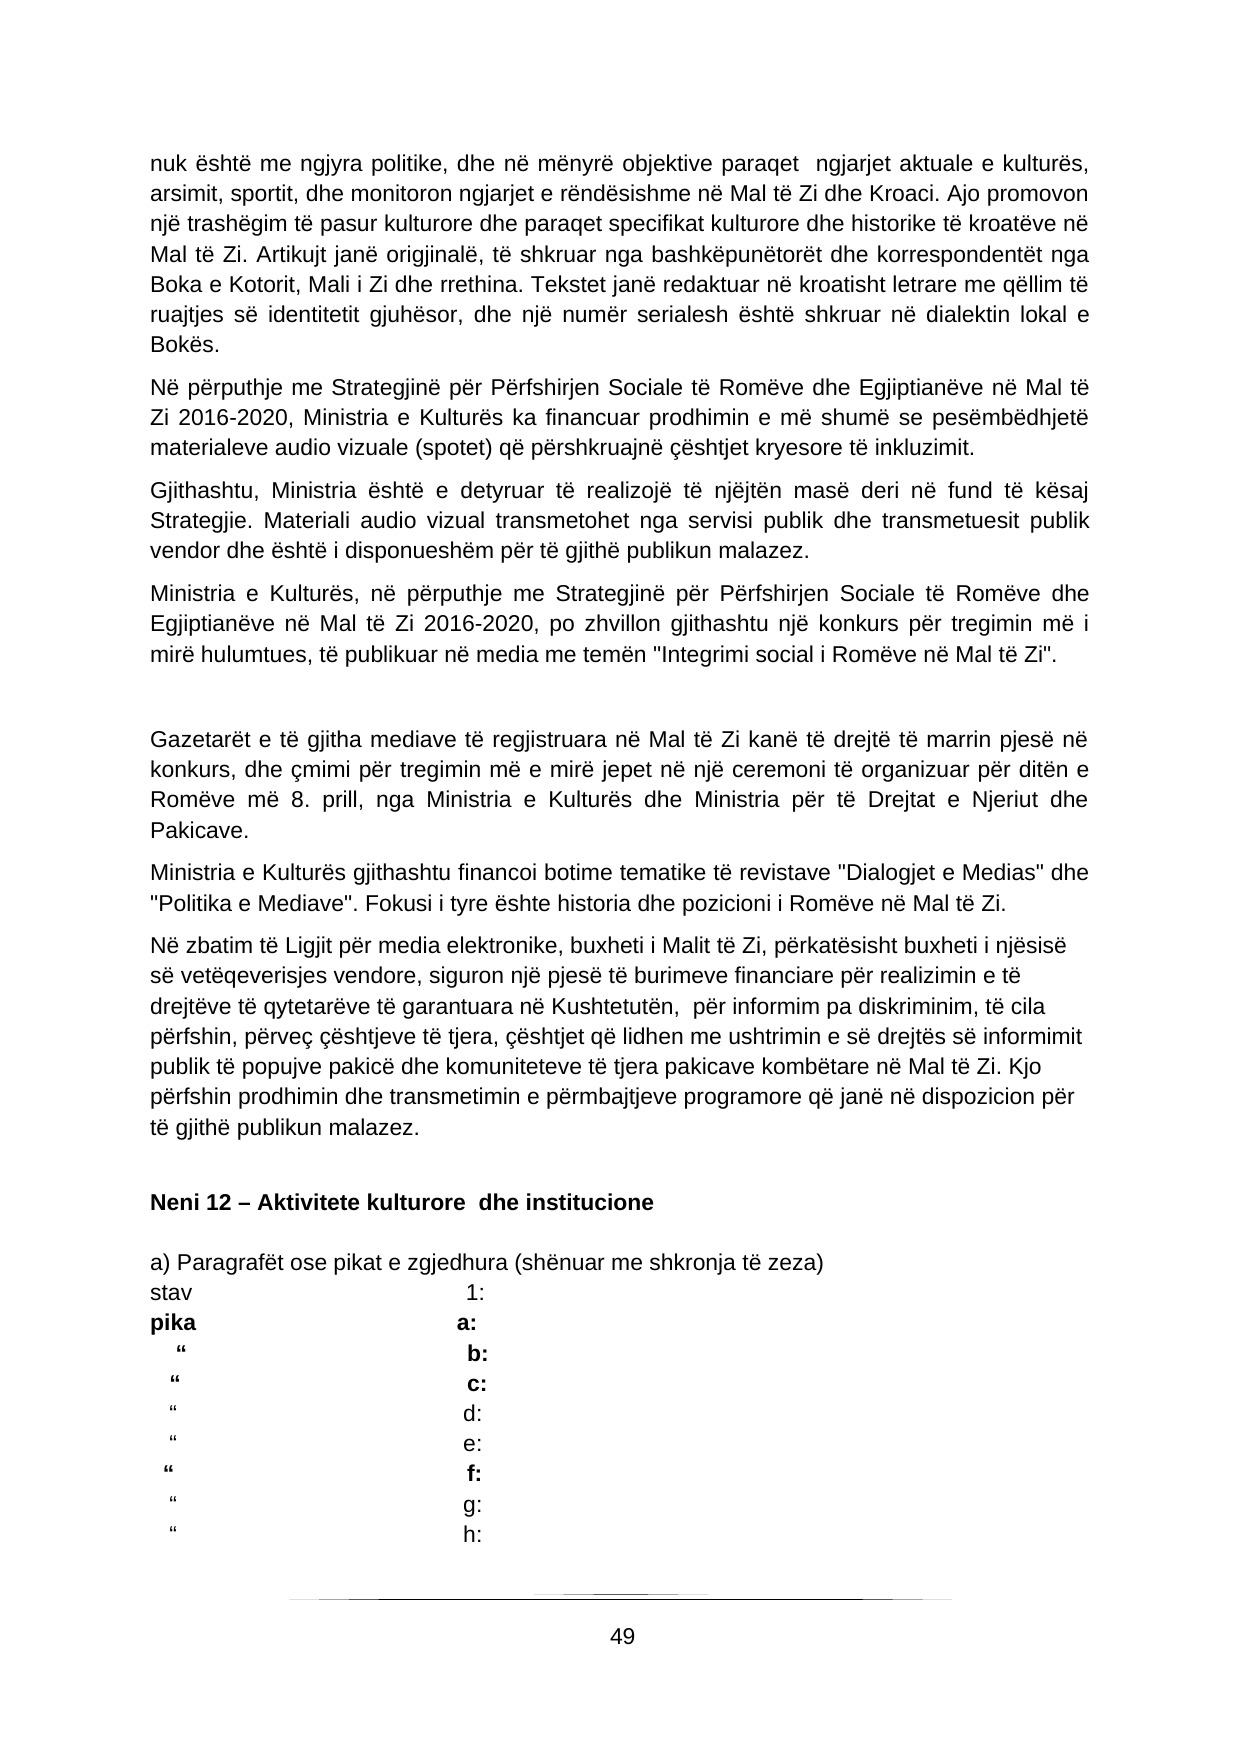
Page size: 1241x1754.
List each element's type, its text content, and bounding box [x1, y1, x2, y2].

text “ b: [150, 1339, 1090, 1366]
text “ c: [150, 1370, 1090, 1396]
text Në përputhje me Strategjinë për Përfshirjen Sociale të Romëve dhe Egjiptianëve në Mal të Zi 2016-2020, Ministria e Kulturës ka financuar prodhimin e më shumë se pesëmbëdhjetë materialeve audio vizuale (spotet) që përshkruajnë çështjet kryesore të inkluzimit. [150, 374, 1090, 461]
text Ministria e Kulturës, në përputhje me Strategjinë për Përfshirjen Sociale të Romëve dhe Egjiptianëve në Mal të Zi 2016-2020, po zhvillon gjithashtu një konkurs për tregimin më i mirë hulumtues, të publikuar në media me temën "Integrimi social i Romëve në Mal të Zi". [150, 580, 1090, 667]
text Gazetarët e të gjitha mediave të regjistruara në Mal të Zi kanë të drejtë të marrin pjesë në konkurs, dhe çmimi për tregimin më e mirë jepet në një ceremoni të organizuar për ditën e Romëve më 8. prill, nga Ministria e Kulturës dhe Ministria për të Drejtat e Njeriut dhe Pakicave. [150, 726, 1090, 843]
text pika a: [150, 1309, 1090, 1336]
text “ f: [150, 1460, 1090, 1487]
text Në zbatim të Ligjit për media elektronike, buxheti i Malit të Zi, përkatësisht buxheti i njësisë së vetëqeverisjes vendore, siguron një pjesë të burimeve financiare për realizimin e të drejtëve të qytetarëve të garantuara në Kushtetutën, për informim pa diskriminim, të cila përfshin, përveç çështjeve të tjera, çështjet që lidhen me ushtrimin e së drejtës së informimit publik të popujve pakicë dhe komuniteteve të tjera pakicave kombëtare në Mal të Zi. Kjo përfshin prodhimin dhe transmetimin e përmbajtjeve programore që janë në dispozicion për të gjithë publikun malazez. [150, 932, 1090, 1140]
text Gjithashtu, Ministria është e detyruar të realizojë të njëjtën masë deri në fund të kësaj Strategjie. Materiali audio vizual transmetohet nga servisi publik dhe transmetuesit publik vendor dhe është i disponueshëm për të gjithë publikun malazez. [150, 477, 1090, 564]
text “ h: [150, 1521, 1090, 1547]
text a) Paragrafët ose pikat e zgjedhura (shënuar me shkronja të zeza) [150, 1249, 1090, 1275]
text Ministria e Kulturës gjithashtu financoi botime tematike të revistave "Dialogjet e Medias" dhe "Politika e Mediave". Fokusi i tyre ështe historia dhe pozicioni i Romëve në Mal të Zi. [150, 859, 1090, 916]
text “ d: [150, 1400, 1090, 1426]
text Neni 12 – Aktivitete kulturore dhe institucione [150, 1188, 1090, 1215]
text “ g: [150, 1491, 1090, 1517]
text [150, 150, 1090, 358]
text stav 1: [150, 1279, 1090, 1306]
text “ e: [150, 1430, 1090, 1457]
